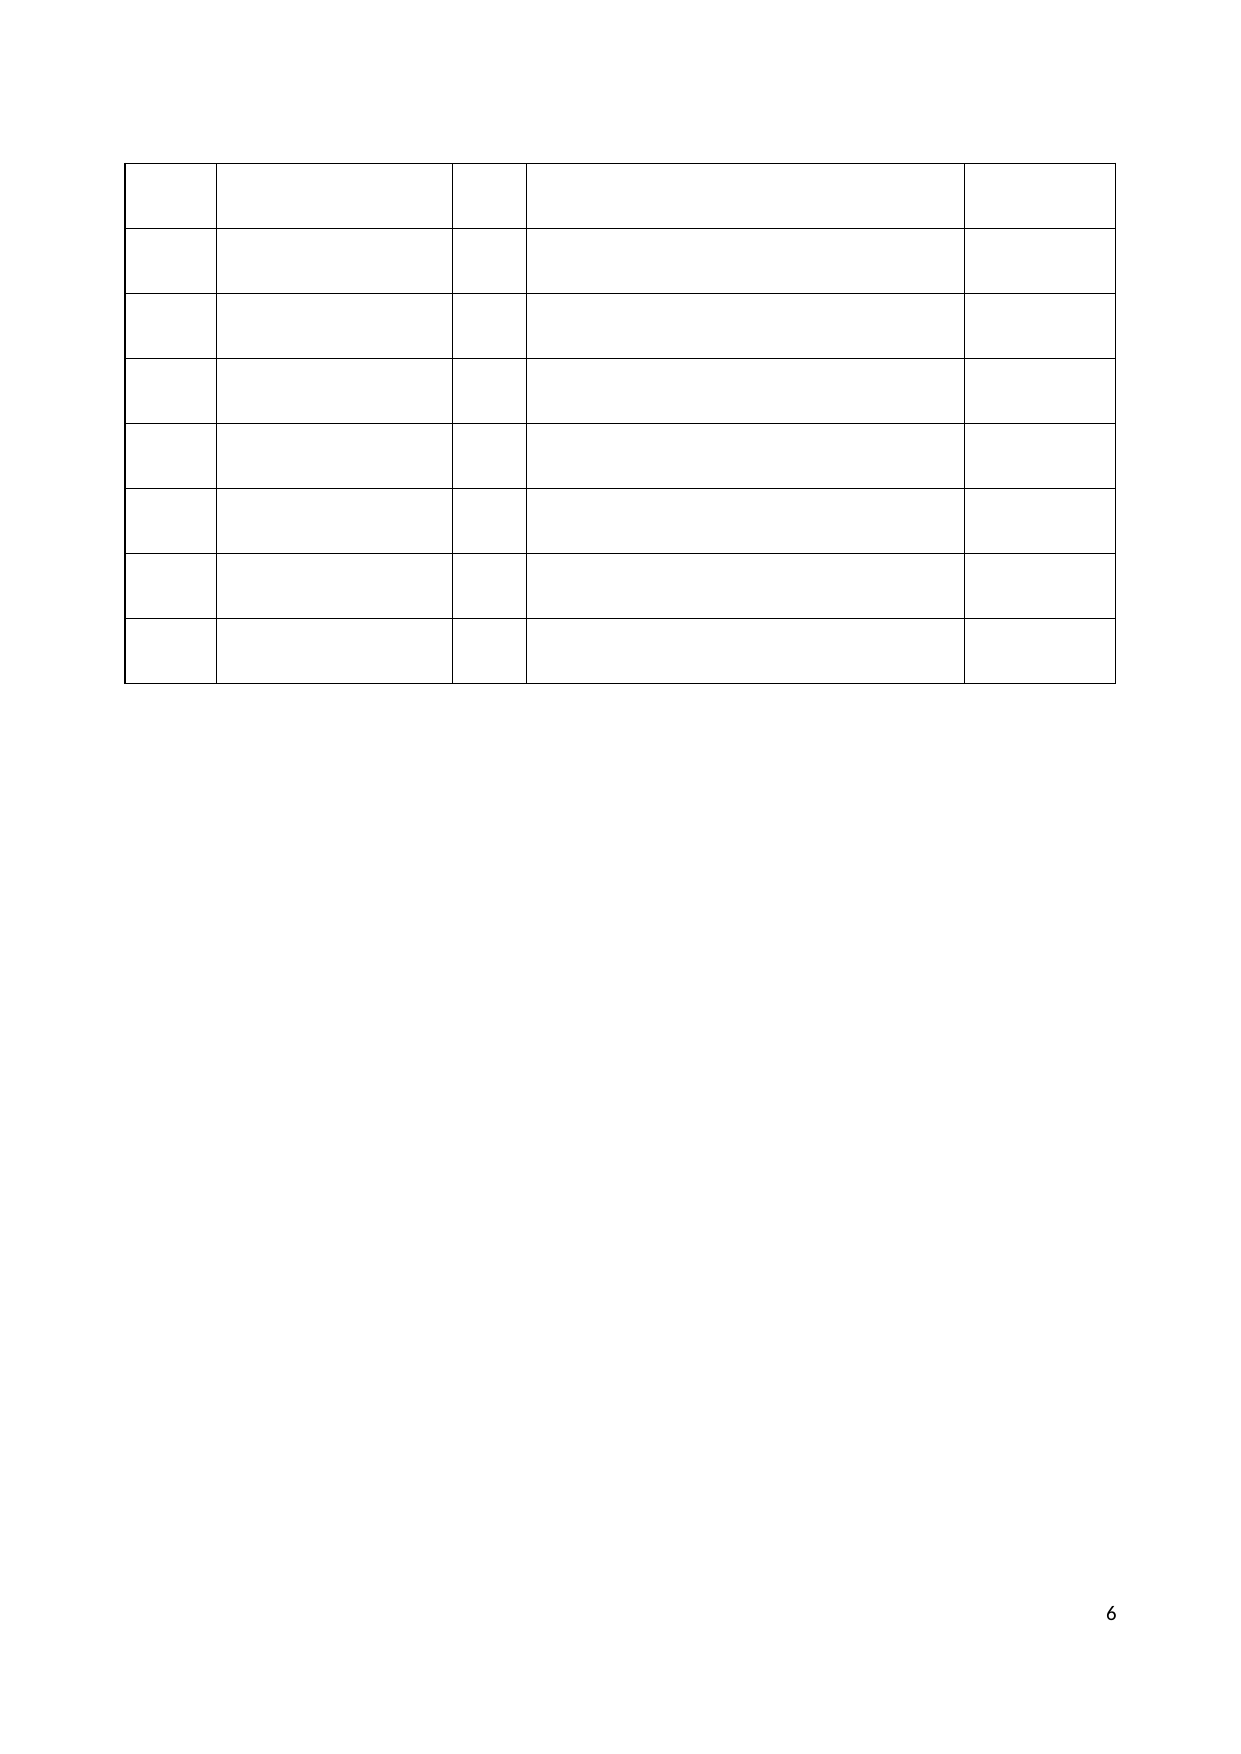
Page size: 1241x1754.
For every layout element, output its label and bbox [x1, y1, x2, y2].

table_cell [965, 424, 1115, 487]
table_cell [965, 294, 1115, 357]
table_cell [217, 294, 452, 357]
table_cell [217, 554, 452, 617]
table_cell [527, 619, 964, 682]
table_cell [217, 164, 452, 227]
table_cell [527, 359, 964, 422]
table_cell [217, 359, 452, 422]
table_cell [453, 294, 526, 357]
table_cell [527, 164, 964, 227]
table_cell [527, 424, 964, 487]
table_cell [126, 424, 216, 487]
table_cell [126, 489, 216, 552]
table_cell [453, 619, 526, 682]
table_cell [453, 164, 526, 227]
table_cell [126, 359, 216, 422]
table_cell [217, 489, 452, 552]
table_cell [965, 229, 1115, 292]
table_cell [965, 554, 1115, 617]
table_cell [453, 489, 526, 552]
table_cell [453, 229, 526, 292]
table_cell [527, 229, 964, 292]
table_cell [217, 424, 452, 487]
table_cell [527, 489, 964, 552]
table_cell [126, 164, 216, 227]
table_cell [965, 359, 1115, 422]
table_cell [126, 554, 216, 617]
table_cell [126, 619, 216, 682]
table_cell [126, 229, 216, 292]
table_cell [527, 294, 964, 357]
table_cell [965, 489, 1115, 552]
table_cell [453, 359, 526, 422]
table_cell [453, 424, 526, 487]
table_cell [965, 619, 1115, 682]
table_cell [217, 229, 452, 292]
table_cell [126, 294, 216, 357]
table_cell [217, 619, 452, 682]
table_cell [453, 554, 526, 617]
table_cell [527, 554, 964, 617]
table_cell [965, 164, 1115, 227]
